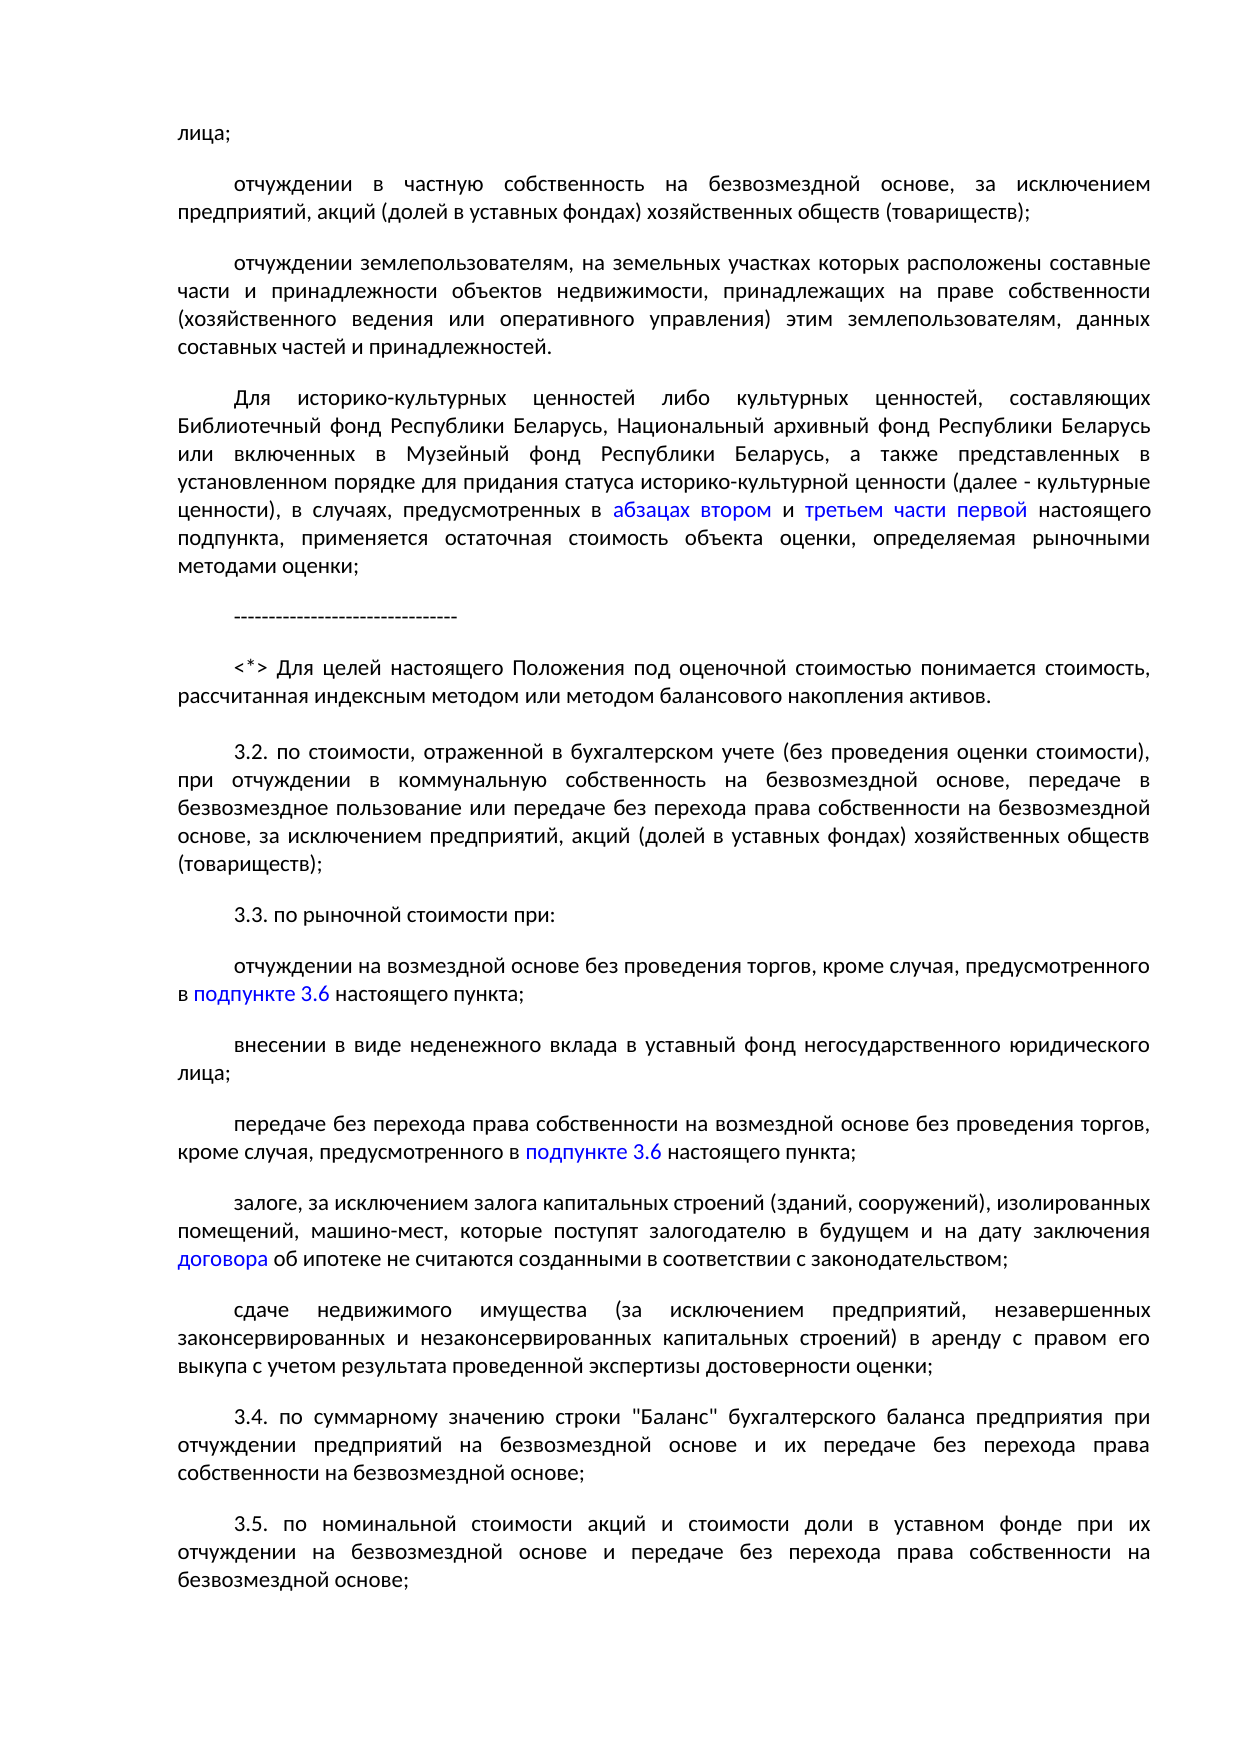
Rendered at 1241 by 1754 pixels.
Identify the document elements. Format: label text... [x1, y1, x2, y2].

text 3.5. по номинальной стоимости акций и стоимости доли в уставном фонде при их отчуждении на безвозмездной основе и передаче без перехода права собственности на безвозмездной основе; [177, 1509, 1152, 1593]
text сдаче недвижимого имущества (за исключением предприятий, незавершенных законсервированных и незаконсервированных капитальных строений) в аренду с правом его выкупа с учетом результата проведенной экспертизы достоверности оценки; [177, 1295, 1152, 1379]
text 3.2. по стоимости, отраженной в бухгалтерском учете (без проведения оценки стоимости), при отчуждении в коммунальную собственность на безвозмездной основе, передаче в безвозмездное пользование или передаче без перехода права собственности на безвозмездной основе, за исключением предприятий, акций (долей в уставных фондах) хозяйственных обществ (товариществ); [177, 737, 1152, 877]
text Для историко-культурных ценностей либо культурных ценностей, составляющих Библиотечный фонд Республики Беларусь, Национальный архивный фонд Республики Беларусь или включенных в Музейный фонд Республики Беларусь, а также представленных в установленном порядке для придания статуса историко-культурной ценности (далее - культурные ценности), в случаях, предусмотренных в абзацах втором и третьем части первой настоящего подпункта, применяется остаточная стоимость объекта оценки, определяемая рыночными методами оценки; [177, 383, 1152, 579]
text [177, 118, 1152, 146]
text 3.4. по суммарному значению строки "Баланс" бухгалтерского баланса предприятия при отчуждении предприятий на безвозмездной основе и их передаче без перехода права собственности на безвозмездной основе; [177, 1402, 1152, 1486]
text 3.3. по рыночной стоимости при: [177, 900, 1152, 928]
text отчуждении в частную собственность на безвозмездной основе, за исключением предприятий, акций (долей в уставных фондах) хозяйственных обществ (товариществ); [177, 169, 1152, 225]
text -------------------------------- [177, 602, 1152, 630]
text внесении в виде неденежного вклада в уставный фонд негосударственного юридического лица; [177, 1030, 1152, 1086]
text передаче без перехода права собственности на возмездной основе без проведения торгов, кроме случая, предусмотренного в подпункте 3.6 настоящего пункта; [177, 1109, 1152, 1165]
text <*> Для целей настоящего Положения под оценочной стоимостью понимается стоимость, рассчитанная индексным методом или методом балансового накопления активов. [177, 653, 1152, 709]
text отчуждении землепользователям, на земельных участках которых расположены составные части и принадлежности объектов недвижимости, принадлежащих на праве собственности (хозяйственного ведения или оперативного управления) этим землепользователям, данных составных частей и принадлежностей. [177, 248, 1152, 360]
text залоге, за исключением залога капитальных строений (зданий, сооружений), изолированных помещений, машино-мест, которые поступят залогодателю в будущем и на дату заключения договора об ипотеке не считаются созданными в соответствии с законодательством; [177, 1188, 1152, 1272]
text отчуждении на возмездной основе без проведения торгов, кроме случая, предусмотренного в подпункте 3.6 настоящего пункта; [177, 951, 1152, 1007]
